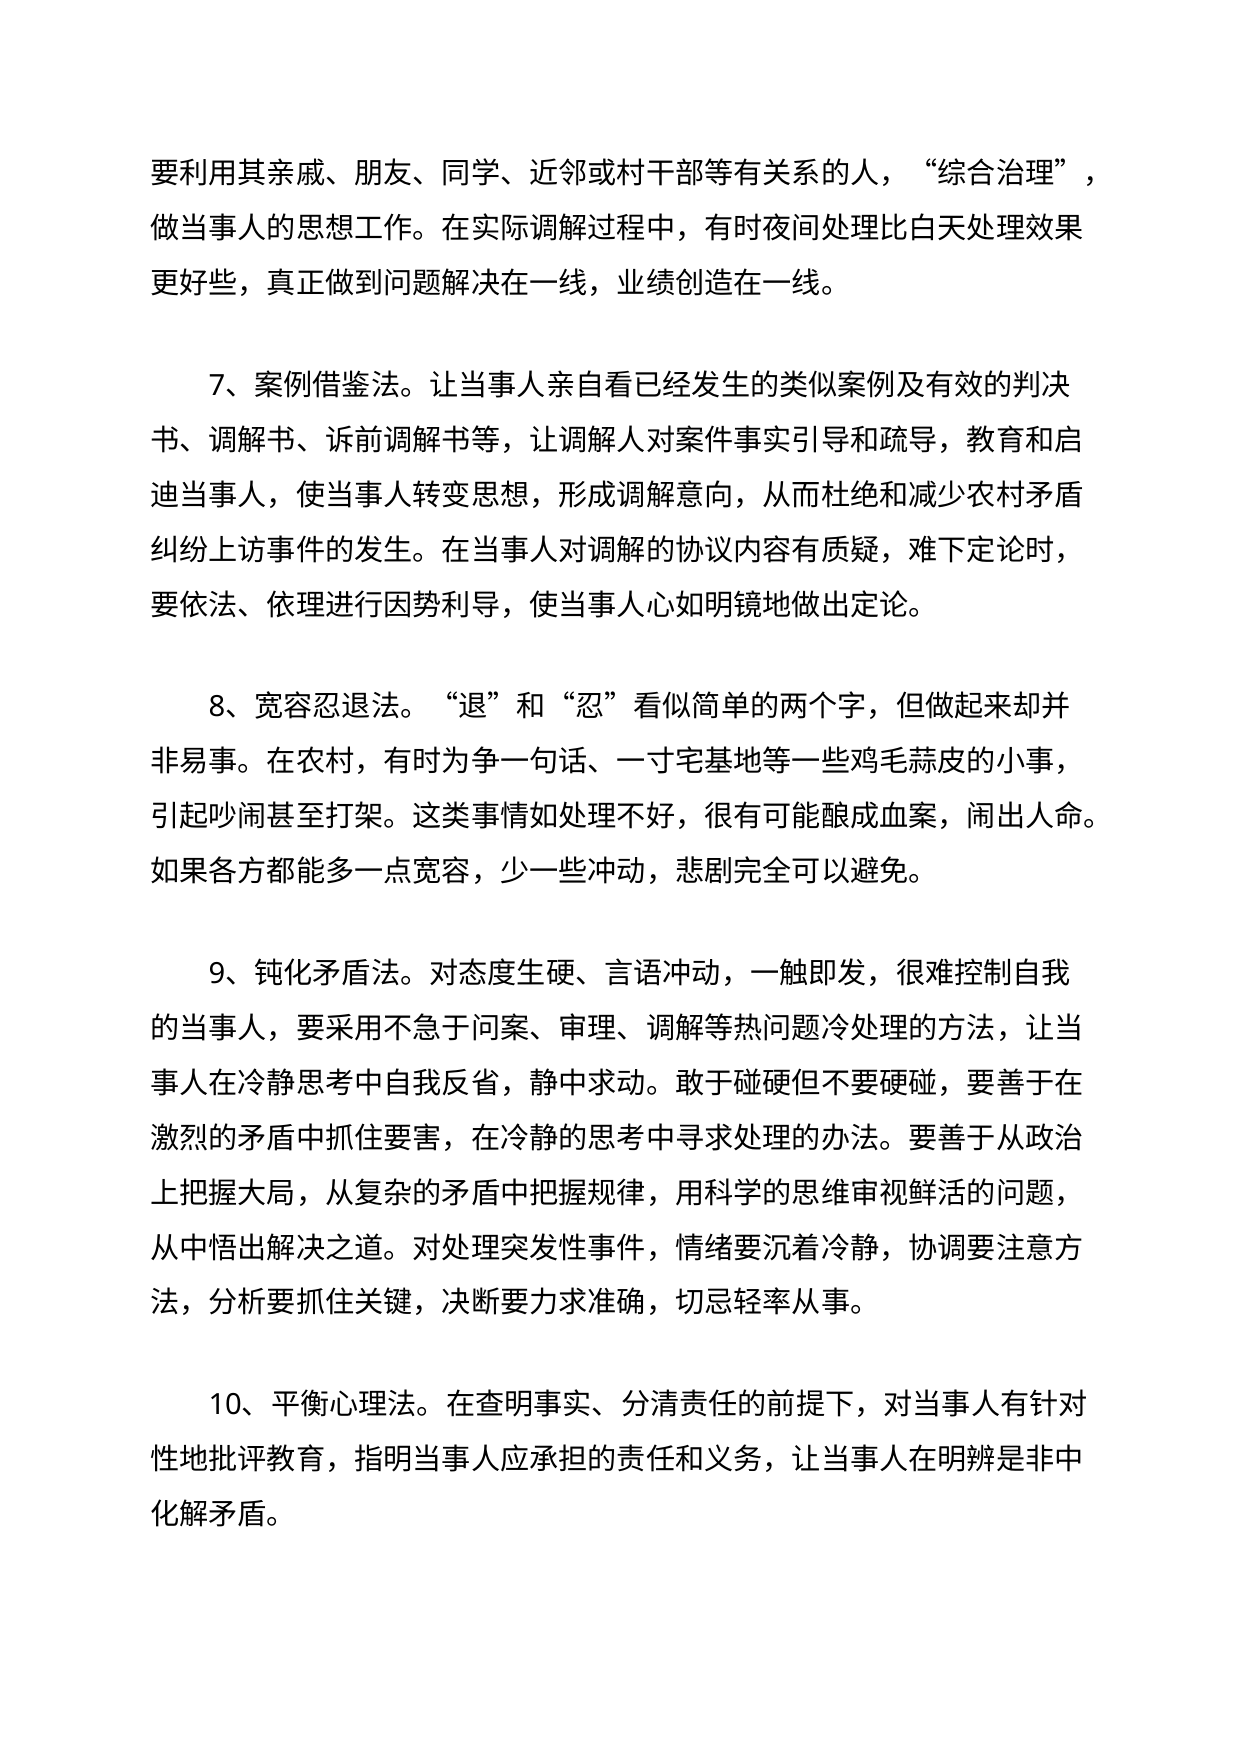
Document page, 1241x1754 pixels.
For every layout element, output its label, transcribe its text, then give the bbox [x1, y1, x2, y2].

text 8、宽容忍退法。“退”和“忍”看似简单的两个字，但做起来却并非易事。在农村，有时为争一句话、一寸宅基地等一些鸡毛蒜皮的小事，引起吵闹甚至打架。这类事情如处理不好，很有可能酿成血案，闹出人命。如果各方都能多一点宽容，少一些冲动，悲剧完全可以避免。 [150, 683, 1090, 890]
text 9、钝化矛盾法。对态度生硬、言语冲动，一触即发，很难控制自我的当事人，要采用不急于问案、审理、调解等热问题冷处理的方法，让当事人在冷静思考中自我反省，静中求动。敢于碰硬但不要硬碰，要善于在激烈的矛盾中抓住要害，在冷静的思考中寻求处理的办法。要善于从政治上把握大局，从复杂的矛盾中把握规律，用科学的思维审视鲜活的问题，从中悟出解决之道。对处理突发性事件，情绪要沉着冷静，协调要注意方法，分析要抓住关键，决断要力求准确，切忌轻率从事。 [150, 949, 1090, 1321]
text 10、平衡心理法。在查明事实、分清责任的前提下，对当事人有针对性地批评教育，指明当事人应承担的责任和义务，让当事人在明辨是非中化解矛盾。 [150, 1381, 1090, 1533]
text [150, 150, 1090, 302]
text 7、案例借鉴法。让当事人亲自看已经发生的类似案例及有效的判决书、调解书、诉前调解书等，让调解人对案件事实引导和疏导，教育和启迪当事人，使当事人转变思想，形成调解意向，从而杜绝和减少农村矛盾纠纷上访事件的发生。在当事人对调解的协议内容有质疑，难下定论时，要依法、依理进行因势利导，使当事人心如明镜地做出定论。 [150, 362, 1090, 623]
